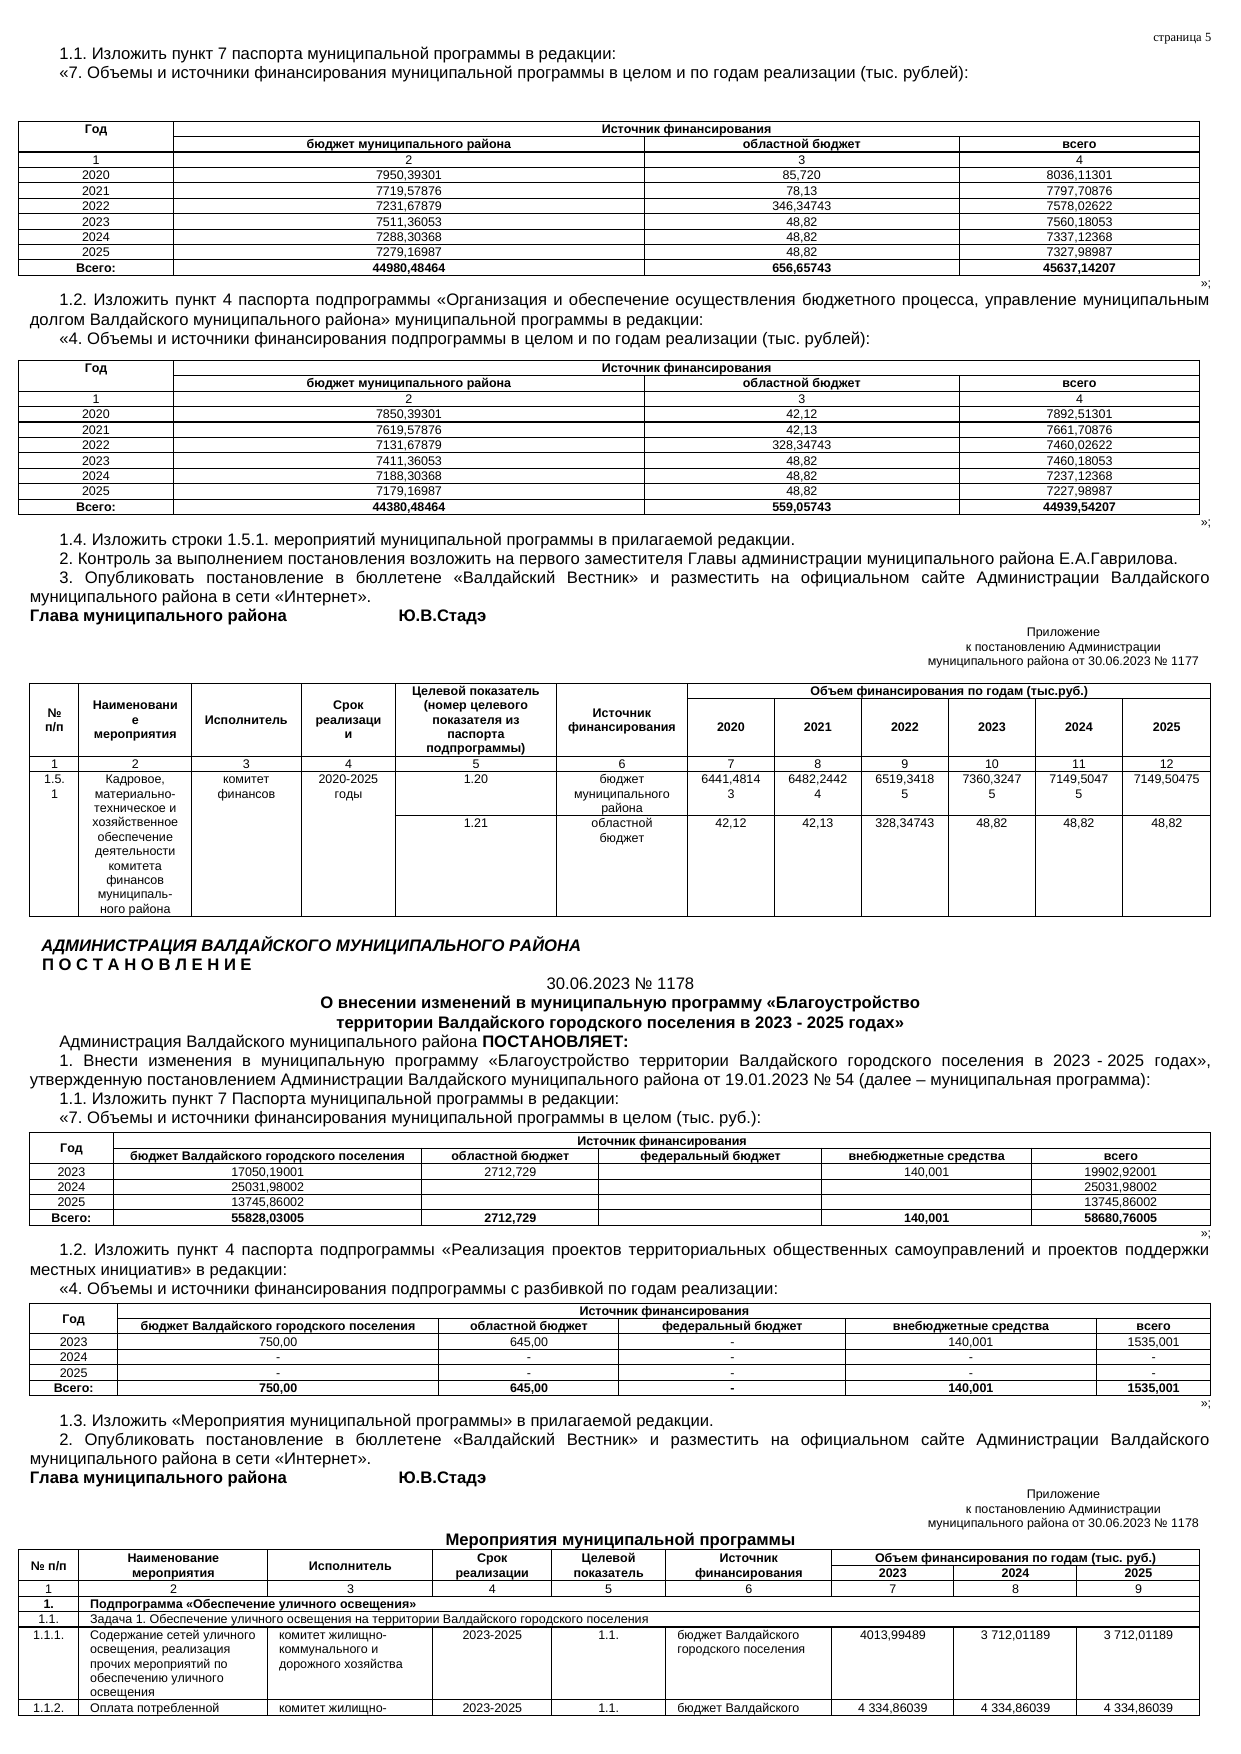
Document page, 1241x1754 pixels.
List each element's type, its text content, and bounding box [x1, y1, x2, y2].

table_cell областной бюджет [557, 816, 687, 916]
table_cell 7288,30368 [174, 230, 644, 244]
table_header Год [19, 122, 173, 151]
table_cell 6 [666, 1581, 831, 1596]
table_cell 2712,729 [422, 1164, 598, 1178]
table_cell 2023 [19, 453, 173, 468]
table_cell Содержание сетей уличного освещения, реализация прочих мероприятий по обеспечению уличного освещения [79, 1628, 267, 1699]
table_cell 44939,54207 [960, 500, 1199, 514]
table_cell - [619, 1365, 845, 1379]
table_cell 85,720 [645, 168, 959, 182]
text муниципального района от 30.06.2023 № 1177 [916, 654, 1211, 668]
table_cell 1 [19, 392, 173, 406]
table_cell 4 [433, 1581, 551, 1596]
table_cell [599, 1195, 821, 1209]
table_cell 17050,19001 [114, 1164, 421, 1178]
table_header Наименование мероприятия [79, 684, 191, 756]
table_cell 7719,57876 [174, 183, 644, 198]
table_cell 3 [645, 153, 959, 167]
text 30.06.2023 № 1178 [29, 974, 1211, 993]
table_cell 7511,36053 [174, 214, 644, 228]
table_cell - [1097, 1350, 1210, 1364]
table_cell 9 [862, 757, 948, 771]
table_cell 42,12 [645, 407, 959, 421]
table_header Год [30, 1133, 113, 1163]
table_cell 7231,67879 [174, 199, 644, 213]
table_cell 7578,02622 [960, 199, 1199, 213]
text Мероприятия муниципальной программы [29, 1530, 1211, 1549]
table_cell [599, 1210, 821, 1225]
table_cell - [118, 1350, 438, 1364]
text муниципального района от 30.06.2023 № 1178 [916, 1516, 1211, 1530]
text Глава муниципального района Ю.В.Стадэ [29, 606, 1211, 625]
table_cell [422, 1195, 598, 1209]
table_cell 1.21 [396, 816, 556, 916]
table_cell 328,34743 [862, 816, 948, 916]
table_header Целевой показатель (номер целевого показателя из паспорта подпрограммы) [396, 684, 556, 756]
table_cell 2023-2025 [433, 1700, 551, 1715]
table_cell 5 [396, 757, 556, 771]
table_cell 1 [19, 1581, 78, 1596]
table_cell 2022 [19, 438, 173, 452]
table_cell 2 [174, 153, 644, 167]
table_header Источник финансирования [174, 361, 1199, 375]
table_cell 55828,03005 [114, 1210, 421, 1225]
table_cell - [118, 1365, 438, 1379]
table_cell [822, 1180, 1031, 1194]
table_cell 140,001 [846, 1381, 1096, 1395]
table_cell 48,82 [645, 214, 959, 228]
table_cell 2020-2025 годы [302, 772, 395, 916]
table_cell 2024 [19, 469, 173, 483]
table_cell 2022 [19, 199, 173, 213]
text Администрация Валдайского муниципального района ПОСТАНОВЛЯЕТ: [29, 1032, 1211, 1051]
table_cell комитет финансов [192, 772, 301, 916]
table_cell 1.1.2. [19, 1700, 78, 1715]
table_cell 645,00 [439, 1334, 618, 1349]
table_header Целевой показатель [552, 1550, 665, 1580]
table_cell 2024 [1036, 699, 1122, 756]
table_cell 7950,39301 [174, 168, 644, 182]
table_cell [599, 1180, 821, 1194]
table_cell 9 [1077, 1581, 1199, 1596]
table_header Источник финансирования [557, 684, 687, 756]
table_cell 2024 [19, 230, 173, 244]
table_cell областной бюджет [422, 1149, 598, 1163]
table_cell 7 [688, 757, 774, 771]
table_cell 140,001 [822, 1164, 1031, 1178]
table_cell 6 [557, 757, 687, 771]
table_cell 2712,729 [422, 1210, 598, 1225]
table_cell 12 [1123, 757, 1210, 771]
table_cell 3 [645, 392, 959, 406]
text Глава муниципального района Ю.В.Стадэ [29, 1468, 1211, 1487]
table_cell бюджет муниципального района [174, 137, 644, 151]
table_cell 2024 [954, 1566, 1076, 1580]
table_cell 2 [79, 1581, 267, 1596]
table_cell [666, 1700, 831, 1715]
table_cell 7560,18053 [960, 214, 1199, 228]
table_cell 7337,12368 [960, 230, 1199, 244]
table_cell 656,65743 [645, 260, 959, 275]
table_cell 25031,98002 [1032, 1180, 1210, 1194]
table_header Наименование мероприятия [79, 1550, 267, 1580]
text 3. Опубликовать постановление в бюллетене «Валдайский Вестник» и разместить на официальном сайте Администрации Валдайского муниципального района в сети «Интернет». [29, 568, 1211, 606]
table_cell [822, 1195, 1031, 1209]
table_cell 7619,57876 [174, 423, 644, 437]
table_cell 42,13 [645, 423, 959, 437]
table_cell 2022 [862, 699, 948, 756]
table_cell 42,12 [688, 816, 774, 916]
table_cell бюджет муниципального района [557, 772, 687, 815]
table_cell Кадровое, материально-техническое и хозяйственное обеспечение деятельности комитета финансов муниципаль-ного района [79, 772, 191, 916]
table_cell 7227,98987 [960, 484, 1199, 498]
table_cell 328,34743 [645, 438, 959, 452]
table_cell 2023 [30, 1164, 113, 1178]
table_cell 4013,99489 [832, 1628, 953, 1699]
text »; [29, 515, 1211, 529]
table_cell 2021 [19, 183, 173, 198]
text «7. Объемы и источники финансирования муниципальной программы в целом (тыс. руб.): [29, 1108, 1211, 1127]
text 1.4. Изложить строки 1.5.1. мероприятий муниципальной программы в прилагаемой редакции. [29, 529, 1211, 548]
text »; [29, 276, 1211, 290]
table_cell 1 [19, 153, 173, 167]
text »; [29, 1396, 1211, 1410]
table_cell 2023-2025 [433, 1628, 551, 1699]
table_cell 7460,02622 [960, 438, 1199, 452]
table_cell бюджет муниципального района [174, 376, 644, 391]
table_cell всего [960, 137, 1199, 151]
text Приложение [916, 1487, 1211, 1501]
table_cell 7131,67879 [174, 438, 644, 452]
table_cell 3 712,01189 [954, 1628, 1076, 1699]
table_cell 7279,16987 [174, 245, 644, 259]
table_cell всего [960, 376, 1199, 391]
table_cell 750,00 [118, 1334, 438, 1349]
table_cell 1. [19, 1597, 78, 1611]
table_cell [79, 1700, 267, 1715]
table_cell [666, 1628, 831, 1699]
table_cell 2025 [1123, 699, 1210, 756]
table_cell 1535,001 [1097, 1381, 1210, 1395]
table_cell 2025 [30, 1365, 117, 1379]
table_cell 7149,50475 [1123, 772, 1210, 815]
table_cell 3 [268, 1581, 432, 1596]
table_cell Всего: [19, 260, 173, 275]
table_cell 13745,86002 [1032, 1195, 1210, 1209]
text «4. Объемы и источники финансирования подпрограммы в целом и по годам реализации (тыс. рублей): [29, 328, 1211, 348]
table_header № п/п [30, 684, 78, 756]
table_cell 44980,48464 [174, 260, 644, 275]
table_cell Всего: [19, 500, 173, 514]
table_cell 58680,76005 [1032, 1210, 1210, 1225]
table_cell 7 [832, 1581, 953, 1596]
table_header Источник финансирования [174, 122, 1199, 136]
table_cell - [846, 1365, 1096, 1379]
table_cell 750,00 [118, 1381, 438, 1395]
table_cell Всего: [30, 1210, 113, 1225]
table_cell 78,13 [645, 183, 959, 198]
table_cell 2021 [775, 699, 861, 756]
table_cell 6441,48143 [688, 772, 774, 815]
table_cell всего [1032, 1149, 1210, 1163]
table_cell 7237,12368 [960, 469, 1199, 483]
table_cell - [846, 1350, 1096, 1364]
table_cell - [619, 1381, 845, 1395]
table_cell 48,82 [1123, 816, 1210, 916]
table_cell внебюджетные средства [822, 1149, 1031, 1163]
table_cell 2023 [30, 1334, 117, 1349]
table_cell 1.1.1. [19, 1628, 78, 1699]
table_cell 2025 [19, 484, 173, 498]
table_cell 8 [954, 1581, 1076, 1596]
table_cell Всего: [30, 1381, 117, 1395]
table_header Объем финансирования по годам (тыс.руб.) [688, 684, 1210, 698]
table_header Источник финансирования [118, 1304, 1210, 1318]
text 1.2. Изложить пункт 4 паспорта подпрограммы «Реализация проектов территориальных общественных самоуправлений и проектов поддержки местных инициатив» в редакции: [29, 1240, 1211, 1278]
table_cell 2020 [688, 699, 774, 756]
table_cell 48,82 [645, 230, 959, 244]
table_cell федеральный бюджет [599, 1149, 821, 1163]
table_header Источник финансирования [666, 1550, 831, 1580]
text 1. Внести изменения в муниципальную программу «Благоустройство территории Валдайского городского поселения в 2023 - 2025 годах», утвержденную постановлением Администрации Валдайского муниципального района от 19.01.2023 № 54 (далее – муниципальная программа): [29, 1051, 1211, 1089]
table_cell 3 712,01189 [1077, 1628, 1199, 1699]
table_cell 6482,24424 [775, 772, 861, 815]
table_header Год [19, 361, 173, 391]
table_header Исполнитель [192, 684, 301, 756]
subtitle П О С Т А Н О В Л Е Н И Е [42, 955, 1211, 974]
table_cell 48,82 [949, 816, 1035, 916]
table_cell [268, 1700, 432, 1715]
table_cell - [439, 1350, 618, 1364]
table_cell 1535,001 [1097, 1334, 1210, 1349]
table_cell 2023 [19, 214, 173, 228]
table_cell 2023 [949, 699, 1035, 756]
text 1.1. Изложить пункт 7 паспорта муниципальной программы в редакции: [29, 44, 1211, 63]
table_cell 45637,14207 [960, 260, 1199, 275]
table_cell 42,13 [775, 816, 861, 916]
table_cell 2024 [30, 1350, 117, 1364]
table_cell 13745,86002 [114, 1195, 421, 1209]
table_cell Задача 1. Обеспечение уличного освещения на территории Валдайского городского поселения [79, 1612, 1199, 1626]
table_cell 48,82 [1036, 816, 1122, 916]
text О внесении изменений в муниципальную программу «Благоустройство [29, 993, 1211, 1012]
table_cell 346,34743 [645, 199, 959, 213]
table_header Источник финансирования [114, 1133, 1210, 1148]
table_cell 140,001 [822, 1210, 1031, 1225]
text «4. Объемы и источники финансирования подпрограммы с разбивкой по годам реализации: [29, 1278, 1211, 1298]
text 1.2. Изложить пункт 4 паспорта подпрограммы «Организация и обеспечение осуществления бюджетного процесса, управление муниципальным долгом Валдайского муниципального района» муниципальной программы в редакции: [29, 290, 1211, 328]
table_cell 7327,98987 [960, 245, 1199, 259]
table_cell 6519,34185 [862, 772, 948, 815]
table_header Объем финансирования по годам (тыс. руб.) [832, 1550, 1199, 1565]
table_cell 2 [174, 392, 644, 406]
table_cell 7188,30368 [174, 469, 644, 483]
table_cell 8036,11301 [960, 168, 1199, 182]
text территории Валдайского городского поселения в 2023 - 2025 годах» [29, 1012, 1211, 1032]
table_cell всего [1097, 1319, 1210, 1333]
table_cell - [439, 1365, 618, 1379]
text «7. Объемы и источники финансирования муниципальной программы в целом и по годам реализации (тыс. рублей): [29, 63, 1211, 82]
table_cell 2020 [19, 168, 173, 182]
table_cell 2025 [1077, 1566, 1199, 1580]
table_cell бюджет Валдайского городского поселения [118, 1319, 438, 1333]
table_cell 3 [192, 757, 301, 771]
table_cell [268, 1628, 432, 1699]
table_cell 8 [775, 757, 861, 771]
text 2. Контроль за выполнением постановления возложить на первого заместителя Главы администрации муниципального района Е.А.Гаврилова. [29, 548, 1211, 568]
table_header Срок реализации [433, 1550, 551, 1580]
table_cell 2024 [30, 1180, 113, 1194]
table_cell 7149,50475 [1036, 772, 1122, 815]
table_cell 48,82 [645, 245, 959, 259]
table_cell 19902,92001 [1032, 1164, 1210, 1178]
table_header Срок реализации [302, 684, 395, 756]
table_cell 7850,39301 [174, 407, 644, 421]
text »; [29, 1226, 1211, 1240]
table_cell областной бюджет [645, 376, 959, 391]
text к постановлению Администрации [916, 639, 1211, 654]
table_cell 4 334,86039 [954, 1700, 1076, 1715]
table_cell 11 [1036, 757, 1122, 771]
table_cell 7892,51301 [960, 407, 1199, 421]
table_header № п/п [19, 1550, 78, 1580]
table_cell 2 [79, 757, 191, 771]
table_cell 4 334,86039 [1077, 1700, 1199, 1715]
table_cell бюджет Валдайского городского поселения [114, 1149, 421, 1163]
table_cell 7460,18053 [960, 453, 1199, 468]
table_cell - [619, 1334, 845, 1349]
table_cell 4 [302, 757, 395, 771]
text к постановлению Администрации [916, 1501, 1211, 1516]
table_cell 1.1. [19, 1612, 78, 1626]
table_header Исполнитель [268, 1550, 432, 1580]
table_cell 4 [960, 392, 1199, 406]
table_cell 2025 [19, 245, 173, 259]
table_cell 1 [30, 757, 78, 771]
table_cell 1.5.1 [30, 772, 78, 916]
text Приложение [916, 625, 1211, 639]
table_cell федеральный бюджет [619, 1319, 845, 1333]
text 2. Опубликовать постановление в бюллетене «Валдайский Вестник» и разместить на официальном сайте Администрации Валдайского муниципального района в сети «Интернет». [29, 1429, 1211, 1468]
table_cell 1.1. [552, 1628, 665, 1699]
table_cell 25031,98002 [114, 1180, 421, 1194]
table_cell 2025 [30, 1195, 113, 1209]
table_cell [599, 1164, 821, 1178]
table_cell 10 [949, 757, 1035, 771]
table_cell 1.20 [396, 772, 556, 815]
table_cell внебюджетные средства [846, 1319, 1096, 1333]
table_cell 1.1. [552, 1700, 665, 1715]
table_cell - [1097, 1365, 1210, 1379]
table_cell - [619, 1350, 845, 1364]
table_cell 2020 [19, 407, 173, 421]
table_cell Подпрограмма «Обеспечение уличного освещения» [79, 1597, 1199, 1611]
table_cell 4 [960, 153, 1199, 167]
table_cell 559,05743 [645, 500, 959, 514]
table_cell 48,82 [645, 453, 959, 468]
table_cell 140,001 [846, 1334, 1096, 1349]
table_cell 2023 [832, 1566, 953, 1580]
table_cell 645,00 [439, 1381, 618, 1395]
table_cell 48,82 [645, 469, 959, 483]
table_cell 7411,36053 [174, 453, 644, 468]
table_header Год [30, 1304, 117, 1333]
text 1.1. Изложить пункт 7 Паспорта муниципальной программы в редакции: [29, 1089, 1211, 1108]
table_cell 5 [552, 1581, 665, 1596]
table_cell 2021 [19, 423, 173, 437]
table_cell [422, 1180, 598, 1194]
table_cell 4 334,86039 [832, 1700, 953, 1715]
table_cell 44380,48464 [174, 500, 644, 514]
table_cell 7179,16987 [174, 484, 644, 498]
table_cell 7797,70876 [960, 183, 1199, 198]
subtitle АДМИНИСТРАЦИЯ ВАЛДАЙСКОГО МУНИЦИПАЛЬНОГО РАЙОНА [41, 936, 1211, 955]
table_cell областной бюджет [439, 1319, 618, 1333]
table_cell 48,82 [645, 484, 959, 498]
table_cell 7360,32475 [949, 772, 1035, 815]
table_cell 7661,70876 [960, 423, 1199, 437]
table_cell областной бюджет [645, 137, 959, 151]
text 1.3. Изложить «Мероприятия муниципальной программы» в прилагаемой редакции. [29, 1410, 1211, 1429]
